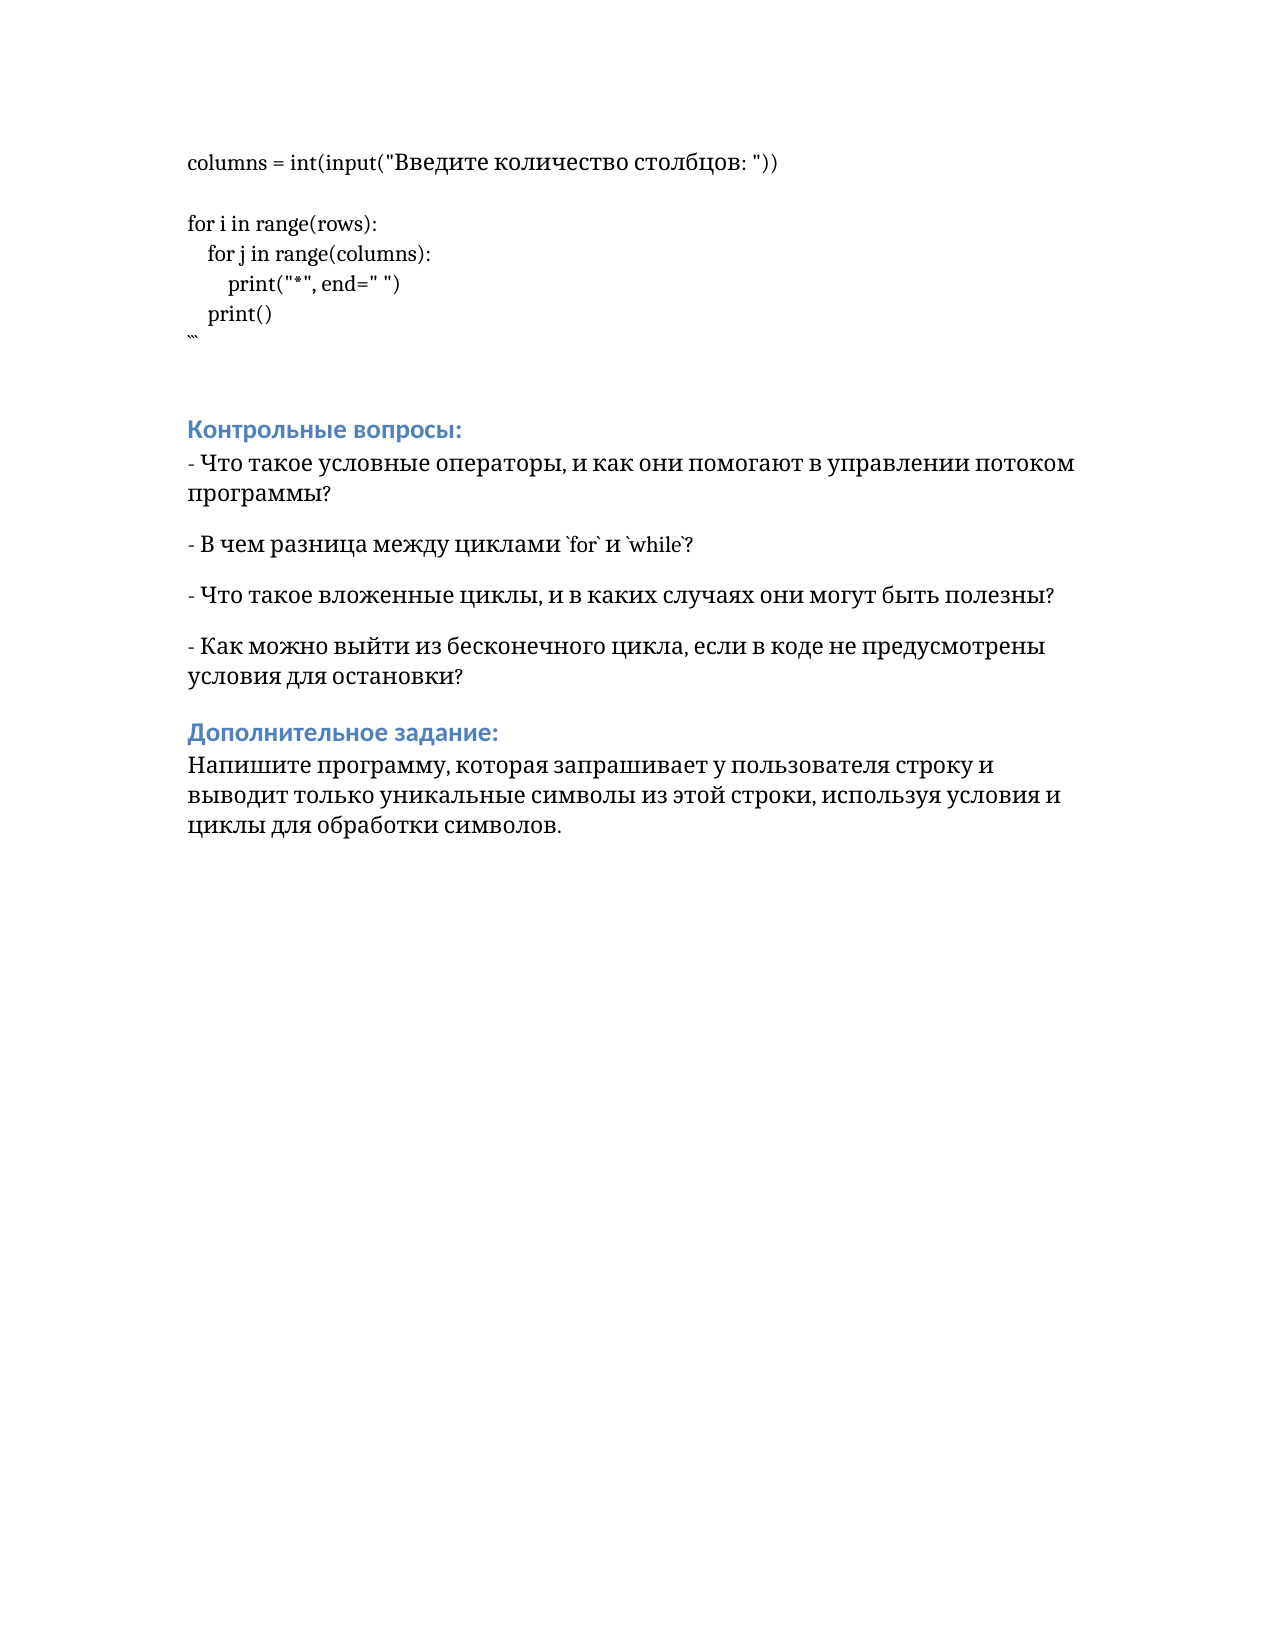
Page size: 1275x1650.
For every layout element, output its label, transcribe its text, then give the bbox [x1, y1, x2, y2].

text Напишите программу, которая запрашивает у пользователя строку и выводит только уникальные символы из этой строки, используя условия и циклы для обработки символов. [187, 753, 1087, 840]
subtitle Контрольные вопросы: [187, 412, 1087, 446]
text - Что такое условные операторы, и как они помогают в управлении потоком программы? [187, 450, 1087, 507]
subtitle Дополнительное задание: [187, 715, 1087, 748]
text - Что такое вложенные циклы, и в каких случаях они могут быть полезны? [187, 583, 1087, 609]
text - В чем разница между циклами `for` и `while`? [187, 532, 1087, 558]
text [187, 150, 1087, 388]
text - Как можно выйти из бесконечного цикла, если в коде не предусмотрены условия для остановки? [187, 634, 1087, 690]
